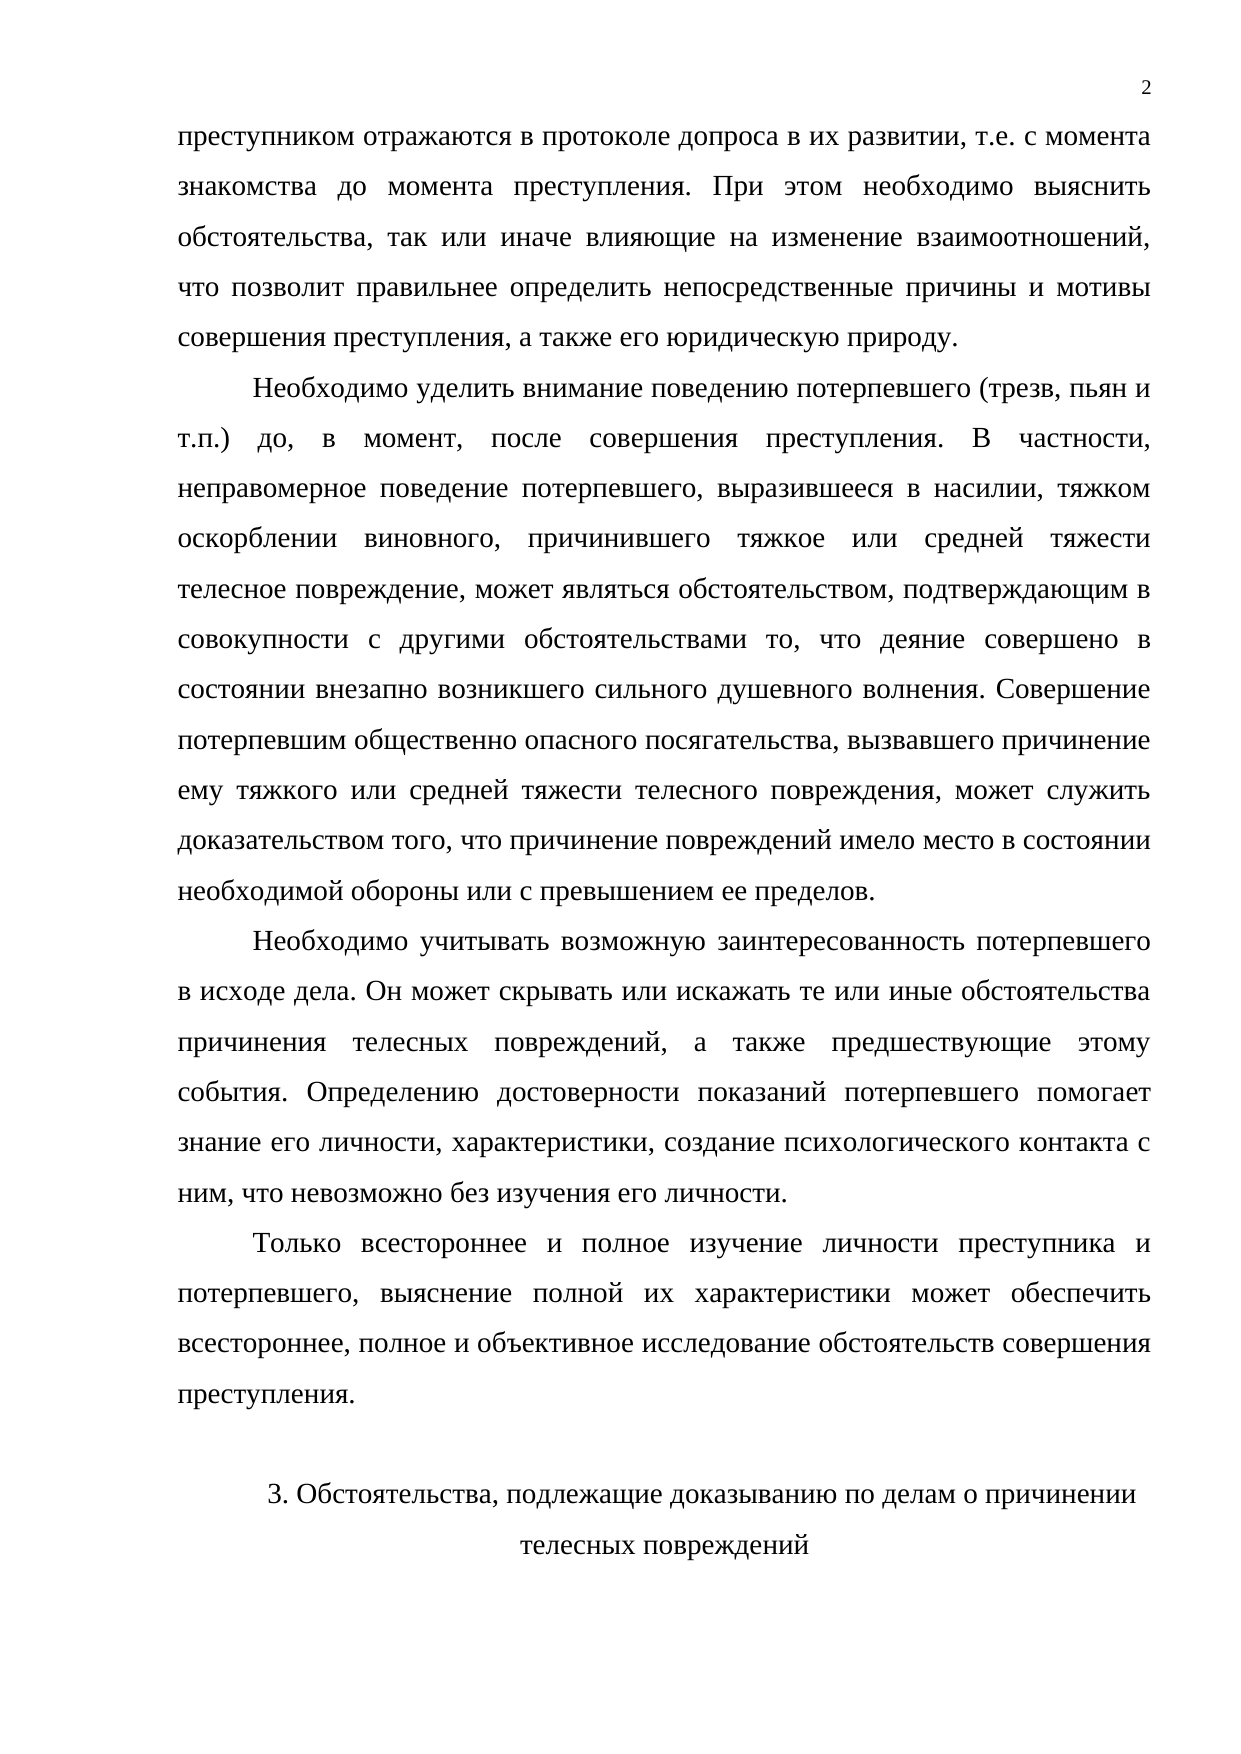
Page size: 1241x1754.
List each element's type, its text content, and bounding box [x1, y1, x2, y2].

text Необходимо уделить внимание поведению потерпевшего (трезв, пьян и т.п.) до, в момент, после совершения преступления. В частности, неправомерное поведение потерпевшего, выразившееся в насилии, тяжком оскорблении виновного, причинившего тяжкое или средней тяжести телесное повреждение, может являться обстоятельством, подтверждающим в совокупности с другими обстоятельствами то, что деяние совершено в состоянии внезапно возникшего сильного душевного волнения. Совершение потерпевшим общественно опасного посягательства, вызвавшего причинение ему тяжкого или средней тяжести телесного повреждения, может служить доказательством того, что причинение повреждений имело место в состоянии необходимой обороны или с превышением ее пределов. [177, 370, 1152, 906]
text 3. Обстоятельства, подлежащие доказыванию по делам о причинении телесных повреждений [177, 1477, 1152, 1560]
text Необходимо учитывать возможную заинтересованность потерпевшего в исходе дела. Он может скрывать или искажать те или иные обстоятельства причинения телесных повреждений, а также предшествующие этому события. Определению достоверности показаний потерпевшего помогает знание его личности, характеристики, создание психологического контакта с ним, что невозможно без изучения его личности. [177, 923, 1152, 1208]
text Только всестороннее и полное изучение личности преступника и потерпевшего, выяснение полной их характеристики может обеспечить всестороннее, полное и объективное исследование обстоятельств совершения преступления. [177, 1225, 1152, 1409]
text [177, 118, 1152, 353]
